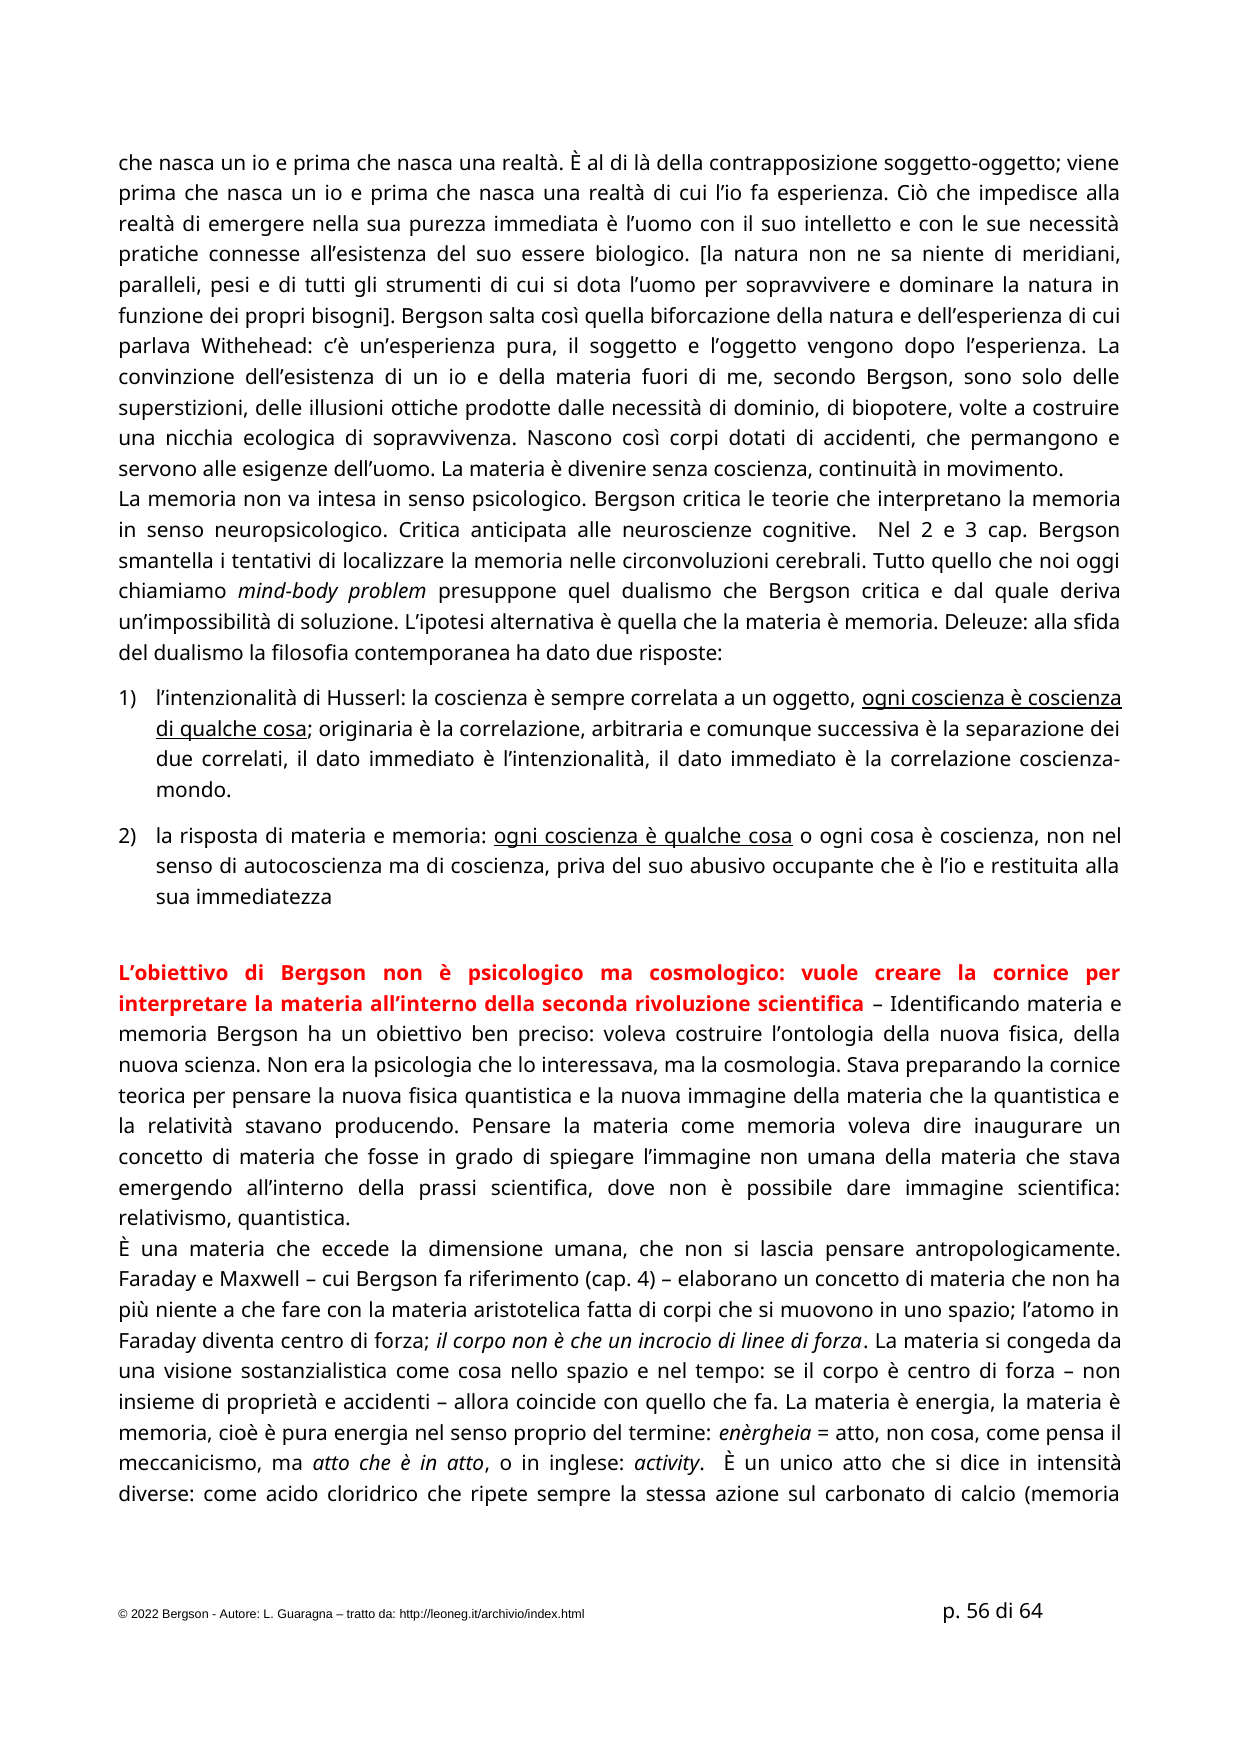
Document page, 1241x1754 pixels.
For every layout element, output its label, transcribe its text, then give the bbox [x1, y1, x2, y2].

list la risposta di materia e memoria: ogni coscienza è qualche cosa o ogni cosa è coscienza, non nel senso di autocoscienza ma di coscienza, priva del suo abusivo occupante che è l’io e restituita alla sua immediatezza [118, 821, 1122, 910]
text L’obiettivo di Bergson non è psicologico ma cosmologico: vuole creare la cornice per interpretare la materia all’interno della seconda rivoluzione scientifica – Identificando materia e memoria Bergson ha un obiettivo ben preciso: voleva costruire l’ontologia della nuova fisica, della nuova scienza. Non era la psicologia che lo interessava, ma la cosmologia. Stava preparando la cornice teorica per pensare la nuova fisica quantistica e la nuova immagine della materia che la quantistica e la relatività stavano producendo. Pensare la materia come memoria voleva dire inaugurare un concetto di materia che fosse in grado di spiegare l’immagine non umana della materia che stava emergendo all’interno della prassi scientifica, dove non è possibile dare immagine scientifica: relativismo, quantistica. [118, 958, 1122, 1232]
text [118, 1234, 1122, 1507]
list l’intenzionalità di Husserl: la coscienza è sempre correlata a un oggetto, ogni coscienza è coscienza di qualche cosa; originaria è la correlazione, arbitraria e comunque successiva è la separazione dei due correlati, il dato immediato è l’intenzionalità, il dato immediato è la correlazione coscienza-mondo. [118, 683, 1122, 803]
text La memoria non va intesa in senso psicologico. Bergson critica le teorie che interpretano la memoria in senso neuropsicologico. Critica anticipata alle neuroscienze cognitive. Nel 2 e 3 cap. Bergson smantella i tentativi di localizzare la memoria nelle circonvoluzioni cerebrali. Tutto quello che noi oggi chiamiamo mind-body problem presuppone quel dualismo che Bergson critica e dal quale deriva un’impossibilità di soluzione. L’ipotesi alternativa è quella che la materia è memoria. Deleuze: alla sfida del dualismo la filosofia contemporanea ha dato due risposte: [118, 484, 1122, 666]
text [118, 148, 1122, 482]
